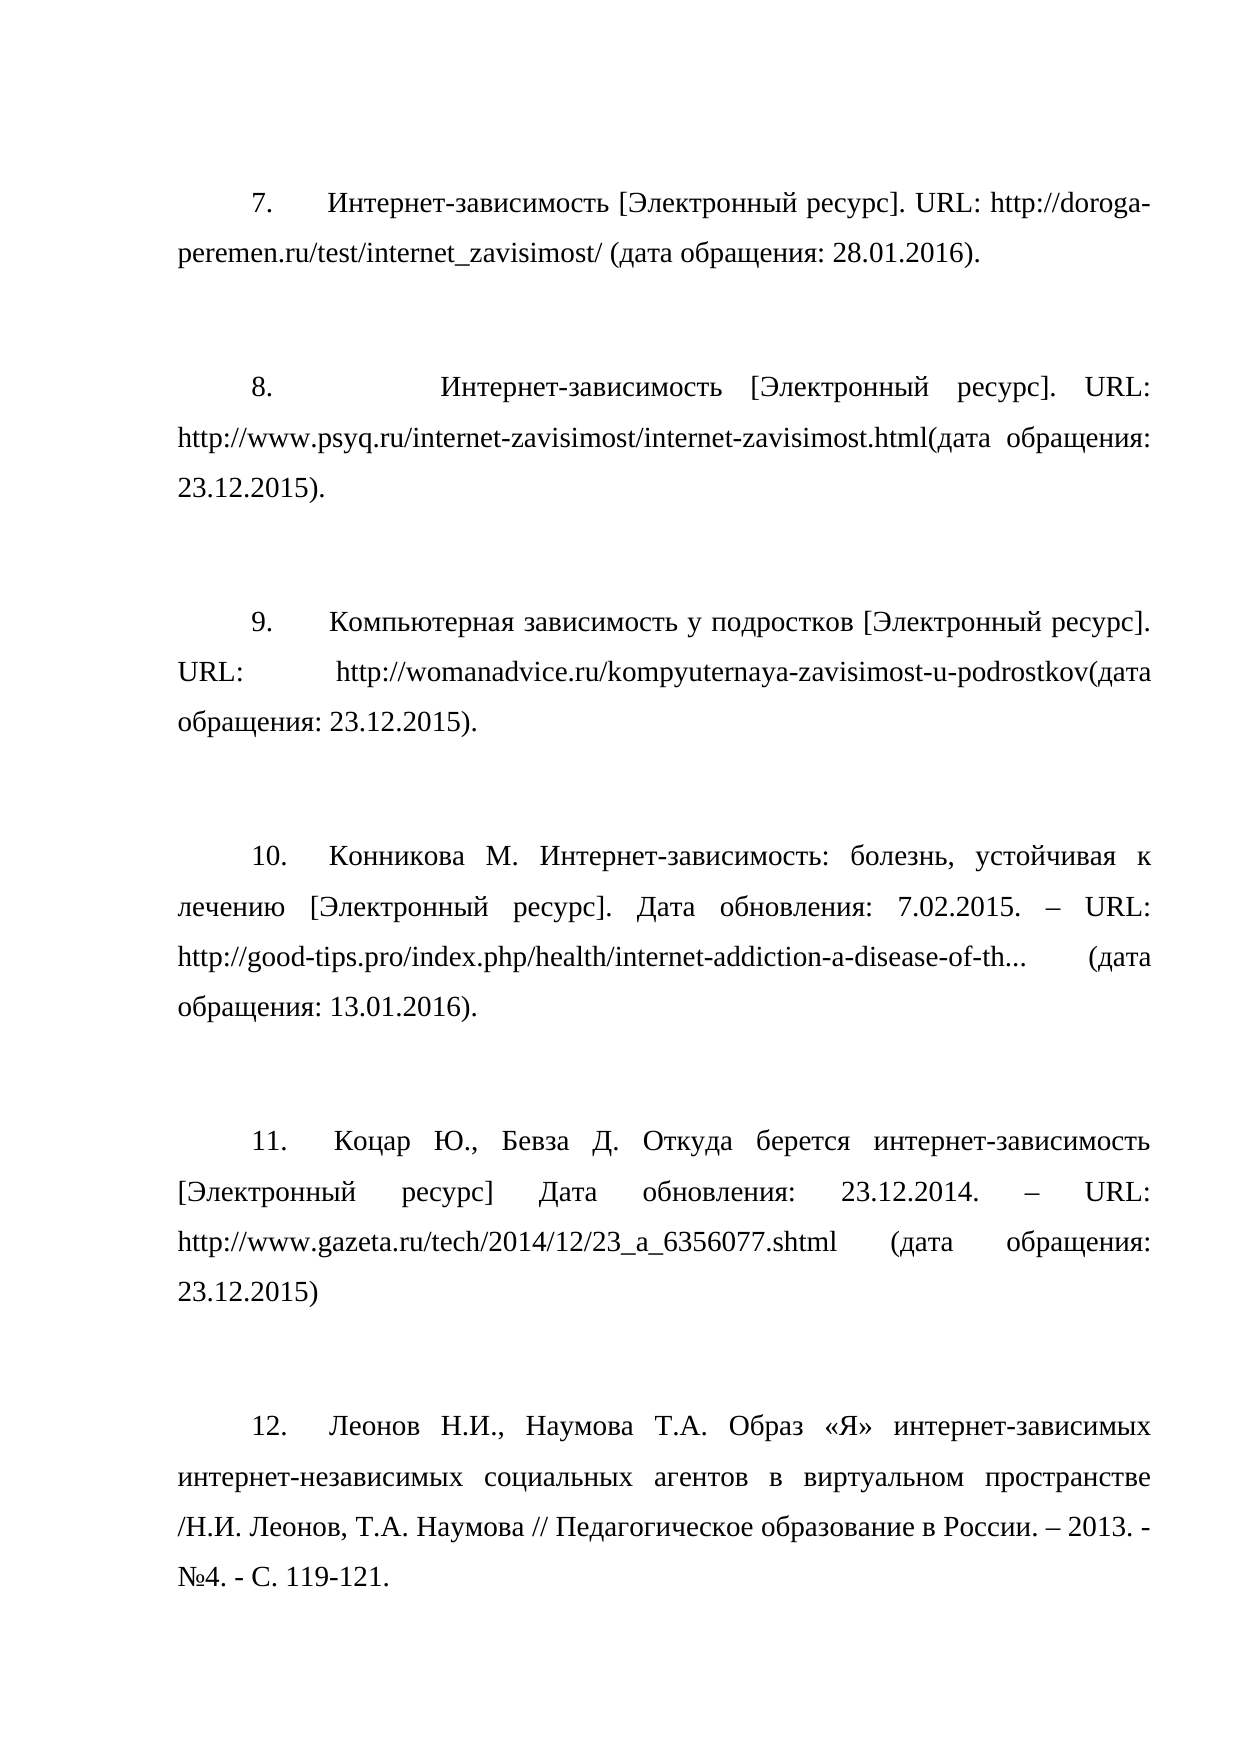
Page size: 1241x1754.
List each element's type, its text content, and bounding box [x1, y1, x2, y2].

text 9. Компьютерная зависимость у подростков [Электронный ресурс]. URL: http://womanadvice.ru/kompyuternaya-zavisimost-u-podrostkov(дата обращения: 23.12.2015). [177, 604, 1152, 738]
text 12. Леонов Н.И., Наумова Т.А. Образ «Я» интернет-зависимых интернет-независимых социальных агентов в виртуальном пространстве /Н.И. Леонов, Т.А. Наумова // Педагогическое образование в России. – 2013. - №4. - С. 119-121. [177, 1408, 1152, 1593]
text 8. Интернет-зависимость [Электронный ресурс]. URL: http://www.psyq.ru/internet-zavisimost/internet-zavisimost.html(дата обращения: 23.12.2015). [177, 369, 1152, 503]
text 11. Коцар Ю., Бевза Д. Откуда берется интернет-зависимость [Электронный ресурс] Дата обновления: 23.12.2014. – URL: http://www.gazeta.ru/tech/2014/12/23_a_6356077.shtml (дата обращения: 23.12.2015) [177, 1123, 1152, 1308]
text 10. Конникова М. Интернет-зависимость: болезнь, устойчивая к лечению [Электронный ресурс]. Дата обновления: 7.02.2015. – URL: http://good-tips.pro/index.php/health/internet-addiction-a-disease-of-th... (дата обращения: 13.01.2016). [177, 838, 1152, 1023]
text 7. Интернет-зависимость [Электронный ресурс]. URL: http://doroga-peremen.ru/test/internet_zavisimost/ (дата обращения: 28.01.2016). [177, 185, 1152, 269]
